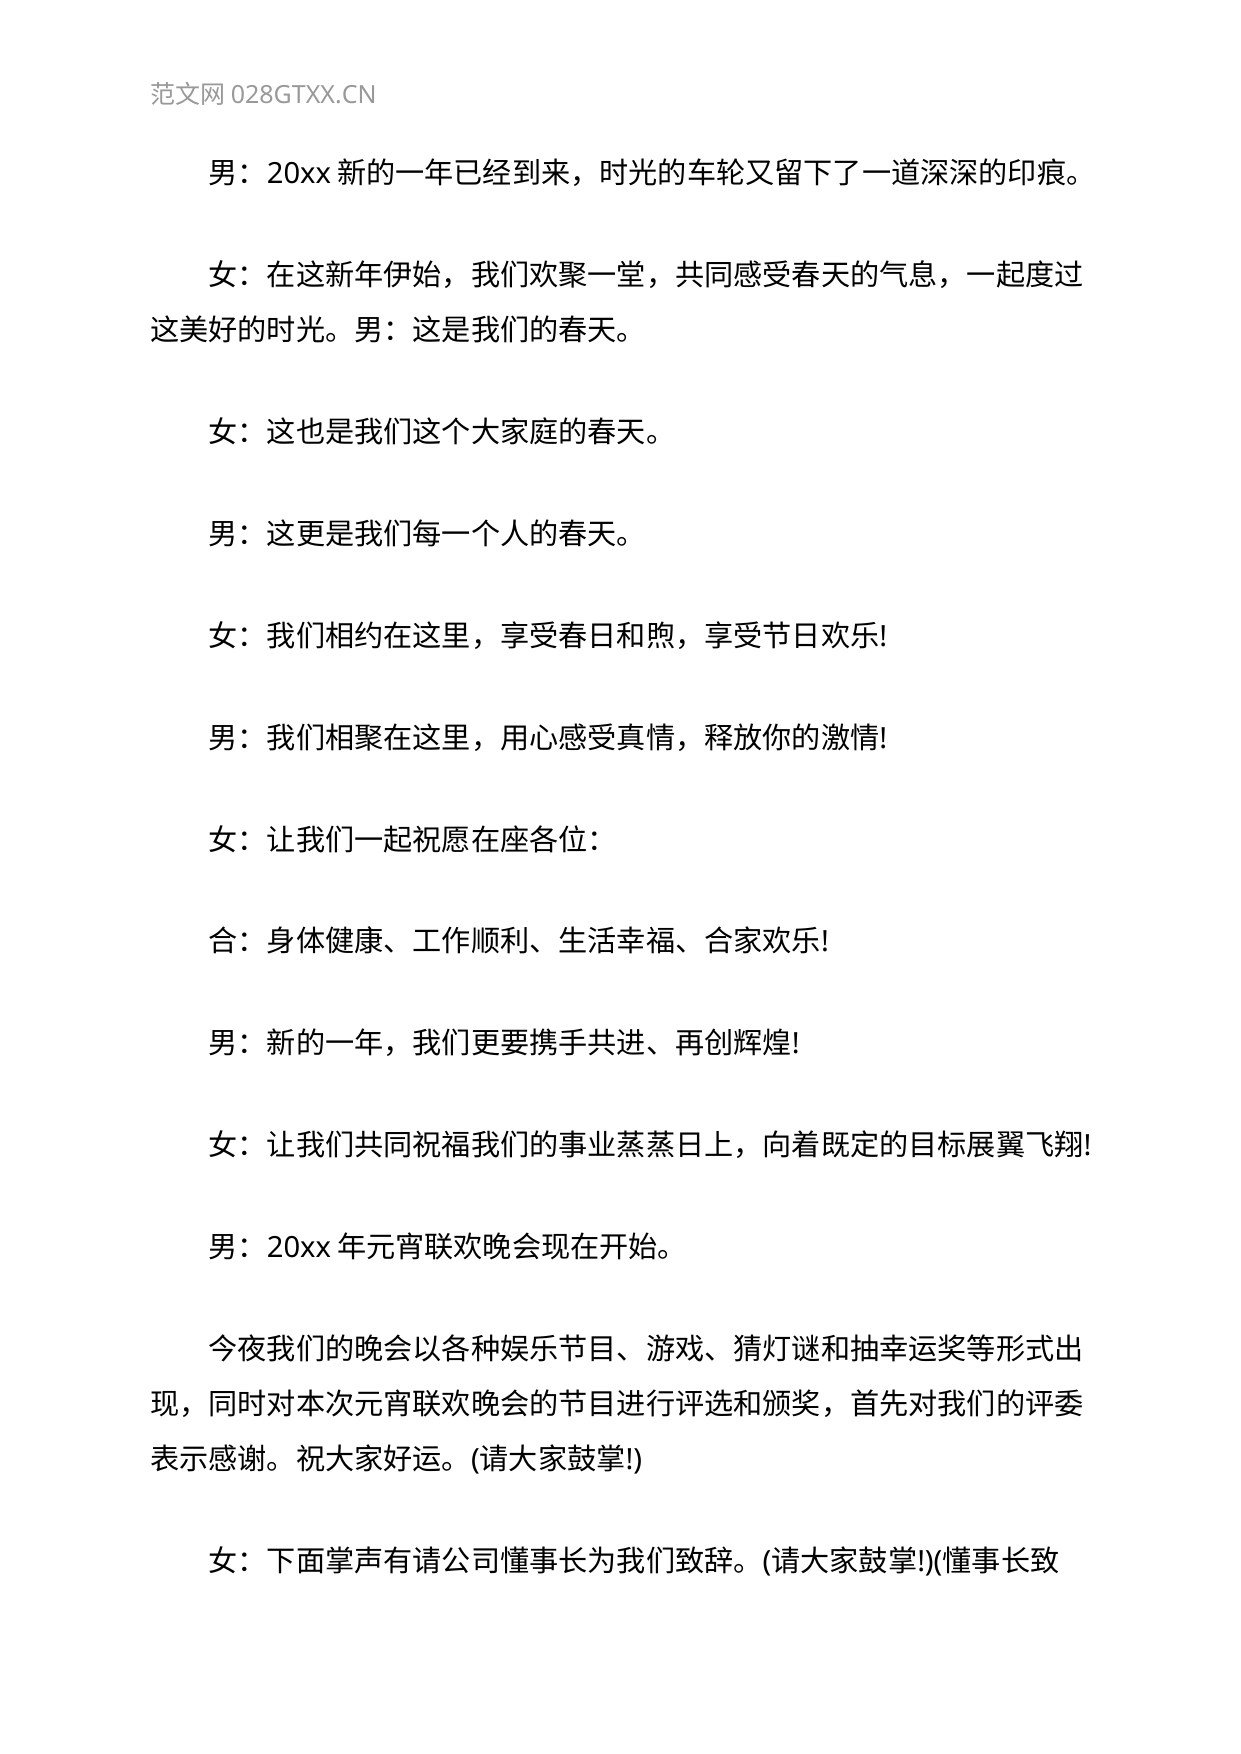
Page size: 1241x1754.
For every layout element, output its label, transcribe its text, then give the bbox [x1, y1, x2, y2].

text 女：让我们共同祝福我们的事业蒸蒸日上，向着既定的目标展翼飞翔! [150, 1122, 1090, 1164]
text 女：让我们一起祝愿在座各位： [150, 816, 1090, 858]
text 男：我们相聚在这里，用心感受真情，释放你的激情! [150, 714, 1090, 757]
text 男：这更是我们每一个人的春天。 [150, 510, 1090, 553]
text 女：这也是我们这个大家庭的春天。 [150, 409, 1090, 451]
text 今夜我们的晚会以各种娱乐节目、游戏、猜灯谜和抽幸运奖等形式出现，同时对本次元宵联欢晚会的节目进行评选和颁奖，首先对我们的评委表示感谢。祝大家好运。(请大家鼓掌!) [150, 1326, 1090, 1478]
text 男：新的一年，我们更要携手共进、再创辉煌! [150, 1020, 1090, 1062]
text 女：我们相约在这里，享受春日和煦，享受节日欢乐! [150, 612, 1090, 654]
text 男：20xx新的一年已经到来，时光的车轮又留下了一道深深的印痕。 [150, 150, 1090, 192]
text 合：身体健康、工作顺利、生活幸福、合家欢乐! [150, 918, 1090, 960]
text 女：在这新年伊始，我们欢聚一堂，共同感受春天的气息，一起度过这美好的时光。男：这是我们的春天。 [150, 252, 1090, 349]
text 男：20xx年元宵联欢晚会现在开始。 [150, 1224, 1090, 1266]
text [150, 1538, 1090, 1580]
